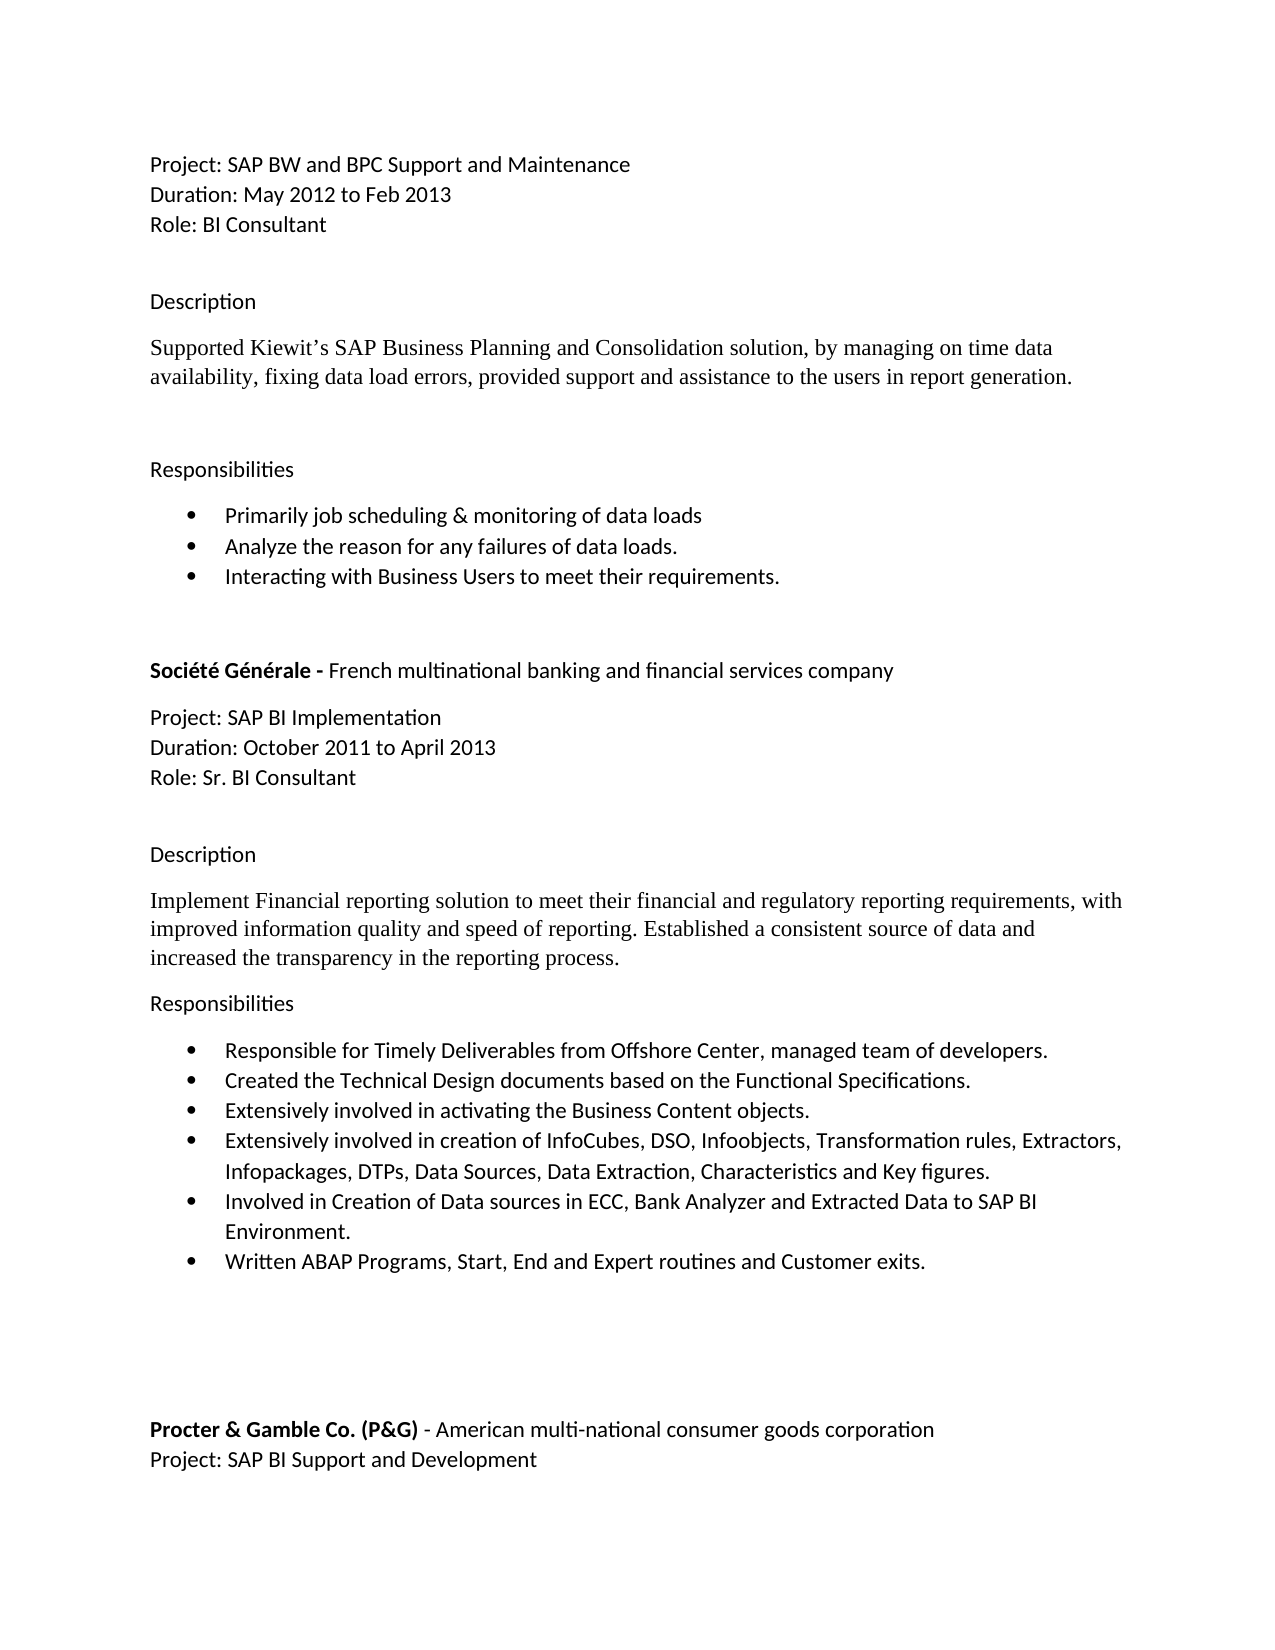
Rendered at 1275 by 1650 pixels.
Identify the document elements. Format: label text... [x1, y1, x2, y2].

text Role: BI Consultant [150, 210, 1125, 238]
text Duration: May 2012 to Feb 2013 [150, 180, 1125, 208]
list Interacting with Business Users to meet their requirements. [187, 562, 1125, 590]
text Description [150, 840, 1125, 868]
list Created the Technical Design documents based on the Functional Specifications. [187, 1066, 1125, 1094]
text Description [150, 287, 1125, 316]
list Primarily job scheduling & monitoring of data loads [187, 502, 1125, 530]
text Project: SAP BI Implementation [150, 703, 1125, 731]
text Procter & Gamble Co. (P&G) - American multi-national consumer goods corporation [150, 1415, 1125, 1443]
text Responsibilities [150, 455, 1125, 483]
list Written ABAP Programs, Start, End and Expert routines and Customer exits. [187, 1247, 1125, 1275]
text Implement Financial reporting solution to meet their financial and regulatory reporting requirements, with improved information quality and speed of reporting. Established a consistent source of data and increased the transparency in the reporting process. [150, 887, 1125, 970]
text Role: Sr. BI Consultant [150, 763, 1125, 791]
text Duration: October 2011 to April 2013 [150, 733, 1125, 761]
text Société Générale - French multinational banking and financial services company [150, 656, 1125, 684]
list Involved in Creation of Data sources in ECC, Bank Analyzer and Extracted Data to SAP BI Environment. [187, 1187, 1125, 1245]
text Supported Kiewit’s SAP Business Planning and Consolidation solution, by managing on time data availability, fixing data load errors, provided support and assistance to the users in report generation. [150, 334, 1125, 389]
list Analyze the reason for any failures of data loads. [187, 532, 1125, 560]
text Project: SAP BI Support and Development [150, 1445, 1125, 1473]
list Responsible for Timely Deliverables from Offshore Center, managed team of developers. [187, 1036, 1125, 1064]
list Extensively involved in creation of InfoCubes, DSO, Infoobjects, Transformation rules, Extractors, Infopackages, DTPs, Data Sources, Data Extraction, Characteristics and Key figures. [187, 1127, 1125, 1185]
text Project: SAP BW and BPC Support and Maintenance [150, 150, 1125, 178]
list Extensively involved in activating the Business Content objects. [187, 1096, 1125, 1124]
text Responsibilities [150, 989, 1125, 1017]
